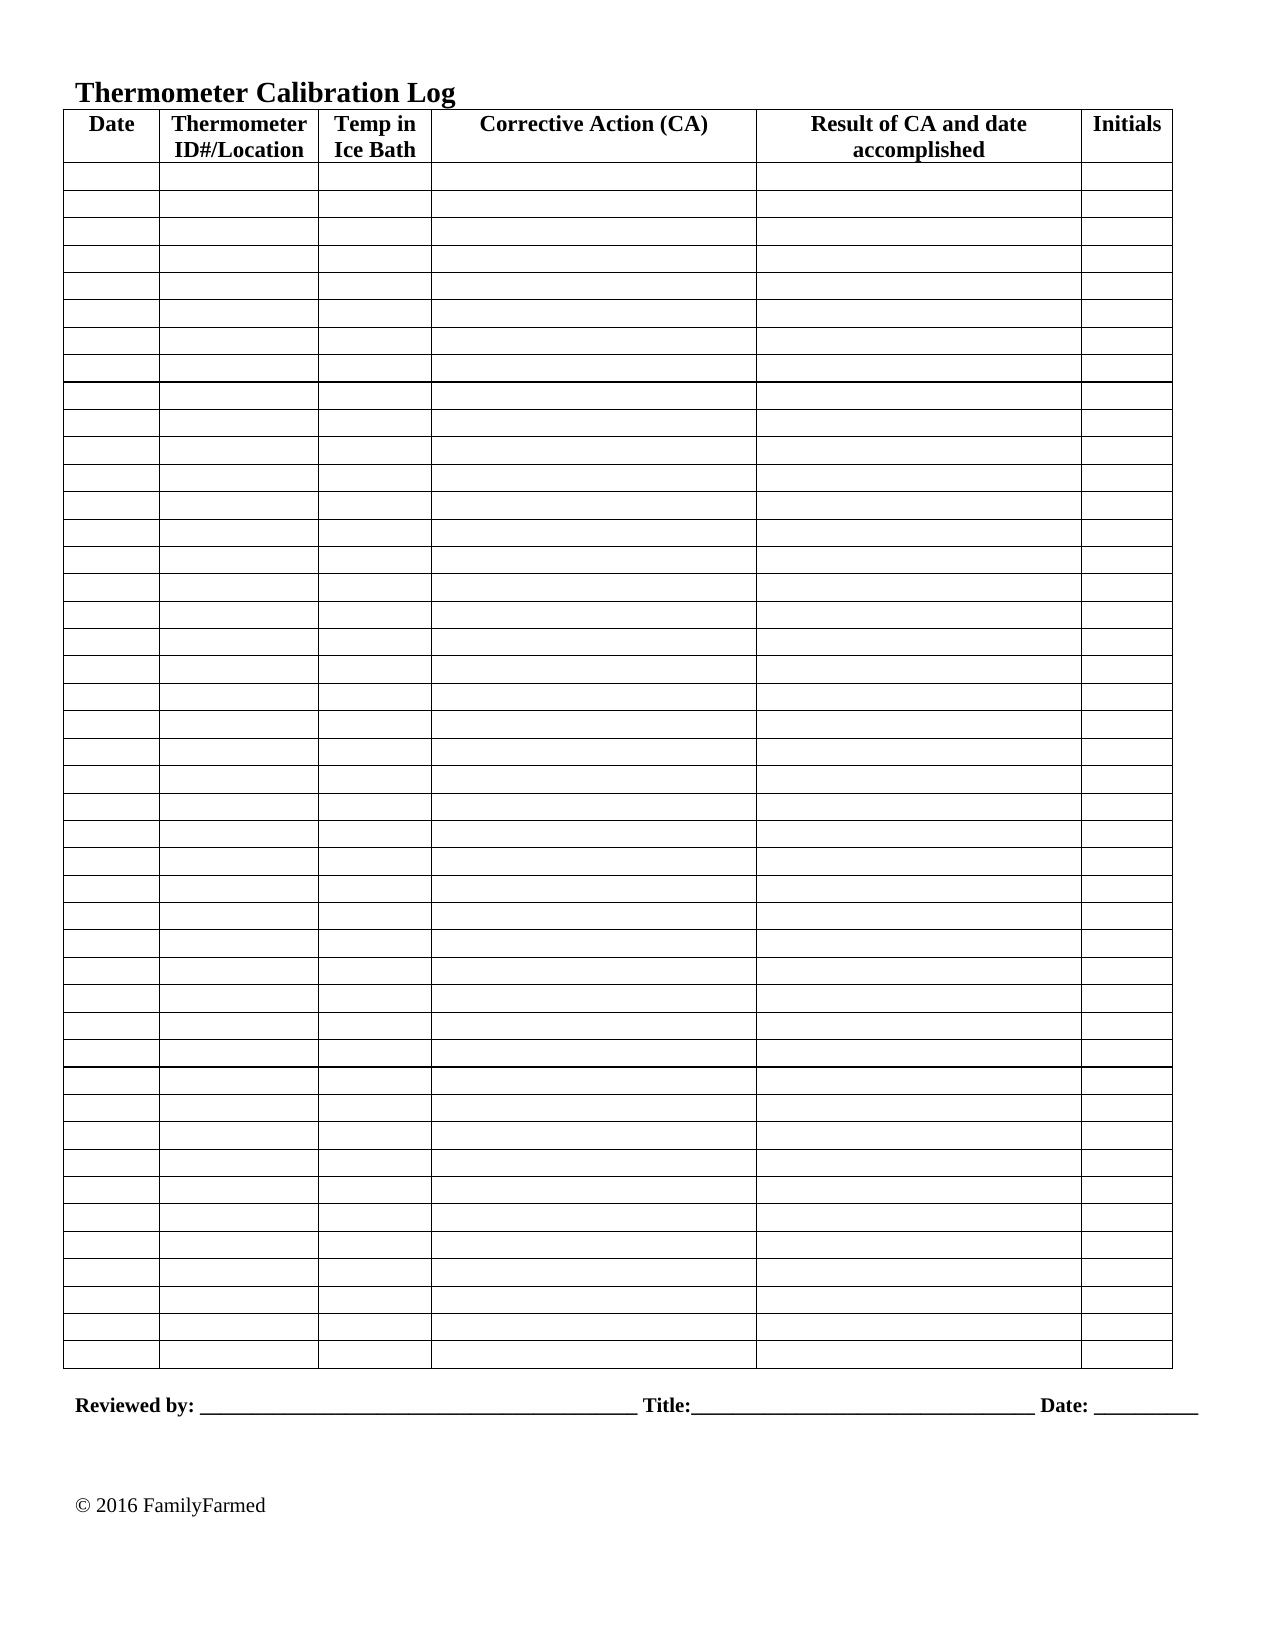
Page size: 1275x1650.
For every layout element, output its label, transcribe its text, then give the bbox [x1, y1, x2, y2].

table_cell [160, 1341, 318, 1368]
table_cell [432, 876, 756, 902]
table_cell [319, 163, 431, 190]
table_cell [432, 602, 756, 628]
table_cell [160, 876, 318, 902]
table_cell [319, 1040, 431, 1066]
table_cell [160, 1204, 318, 1231]
table_cell [432, 821, 756, 847]
table_cell [757, 246, 1081, 272]
table_cell [160, 520, 318, 546]
table_cell [1082, 1177, 1172, 1203]
table_cell [64, 930, 159, 957]
table_cell [757, 465, 1081, 491]
table_cell [160, 328, 318, 354]
table_cell [160, 903, 318, 929]
table_cell [757, 355, 1081, 381]
table_cell [1082, 766, 1172, 792]
table_cell [319, 711, 431, 738]
table_cell [757, 629, 1081, 655]
table_cell [319, 876, 431, 902]
table_cell [64, 492, 159, 518]
table_cell [1082, 1314, 1172, 1340]
table_cell [1082, 355, 1172, 381]
table_cell [64, 848, 159, 874]
table_cell [432, 273, 756, 299]
table_cell [432, 958, 756, 984]
table_cell [64, 958, 159, 984]
table_cell [1082, 1068, 1172, 1094]
table_cell [432, 684, 756, 710]
table_cell [64, 1259, 159, 1286]
table_cell [432, 1177, 756, 1203]
table_cell [160, 766, 318, 792]
table_cell [64, 437, 159, 464]
table_header Thermometer ID#/Location [160, 110, 318, 162]
table_cell [757, 958, 1081, 984]
table_cell [64, 821, 159, 847]
table_header Corrective Action (CA) [432, 110, 756, 162]
table_cell [319, 821, 431, 847]
table_cell [319, 930, 431, 957]
table_cell [757, 1122, 1081, 1148]
table_cell [64, 684, 159, 710]
table_cell [160, 383, 318, 409]
table_cell [64, 1150, 159, 1176]
table_cell [1082, 437, 1172, 464]
table_cell [432, 903, 756, 929]
table_cell [432, 300, 756, 327]
table_cell [1082, 520, 1172, 546]
table_cell [757, 821, 1081, 847]
table_cell [757, 1259, 1081, 1286]
table_cell [160, 848, 318, 874]
table_cell [757, 739, 1081, 765]
table_cell [64, 300, 159, 327]
table_header Initials [1082, 110, 1172, 162]
table_cell [1082, 191, 1172, 217]
table_cell [319, 739, 431, 765]
table_cell [64, 355, 159, 381]
table_cell [757, 1314, 1081, 1340]
table_cell [432, 1068, 756, 1094]
table_cell [757, 1095, 1081, 1121]
table_cell [319, 547, 431, 573]
text Thermometer Calibration Log [75, 75, 1200, 108]
table_cell [64, 1177, 159, 1203]
table_cell [160, 711, 318, 738]
table_header Date [64, 110, 159, 162]
table_cell [1082, 602, 1172, 628]
table_cell [319, 273, 431, 299]
table_cell [319, 1122, 431, 1148]
table_cell [160, 1068, 318, 1094]
table_cell [160, 794, 318, 820]
table_cell [64, 739, 159, 765]
table_cell [319, 602, 431, 628]
table_cell [319, 355, 431, 381]
table_cell [432, 492, 756, 518]
table_cell [319, 1341, 431, 1368]
table_cell [160, 1314, 318, 1340]
table_cell [432, 410, 756, 436]
table_cell [432, 328, 756, 354]
table_cell [319, 465, 431, 491]
table_cell [432, 191, 756, 217]
table_cell [64, 410, 159, 436]
table_cell [1082, 246, 1172, 272]
table_cell [64, 383, 159, 409]
table_cell [160, 821, 318, 847]
table_cell [432, 1341, 756, 1368]
table_cell [432, 574, 756, 601]
table_cell [432, 383, 756, 409]
table_cell [64, 1341, 159, 1368]
table_cell [1082, 656, 1172, 683]
table_cell [160, 1177, 318, 1203]
table_cell [64, 465, 159, 491]
table_cell [1082, 218, 1172, 244]
table_cell [319, 684, 431, 710]
table_cell [432, 794, 756, 820]
table_cell [160, 492, 318, 518]
table_cell [64, 191, 159, 217]
table_cell [432, 656, 756, 683]
table_cell [432, 1150, 756, 1176]
table_cell [757, 1177, 1081, 1203]
table_cell [757, 1341, 1081, 1368]
table_cell [319, 492, 431, 518]
table_cell [757, 574, 1081, 601]
table_cell [64, 1122, 159, 1148]
table_cell [1082, 985, 1172, 1012]
table_cell [1082, 1013, 1172, 1039]
table_cell [757, 903, 1081, 929]
table_cell [160, 1013, 318, 1039]
table_cell [64, 985, 159, 1012]
table_cell [319, 985, 431, 1012]
table_cell [64, 1204, 159, 1231]
table_cell [432, 1287, 756, 1313]
table_cell [319, 629, 431, 655]
table_cell [319, 656, 431, 683]
table_cell [319, 1314, 431, 1340]
table_cell [64, 629, 159, 655]
table_cell [64, 876, 159, 902]
table_cell [64, 328, 159, 354]
table_cell [319, 410, 431, 436]
table_cell [160, 191, 318, 217]
table_cell [757, 163, 1081, 190]
table_cell [757, 766, 1081, 792]
table_cell [160, 218, 318, 244]
table_cell [64, 1232, 159, 1258]
table_cell [64, 218, 159, 244]
table_cell [160, 602, 318, 628]
table_cell [757, 328, 1081, 354]
table_cell [319, 191, 431, 217]
table_cell [432, 1040, 756, 1066]
table_cell [432, 1204, 756, 1231]
table_cell [757, 1013, 1081, 1039]
table_cell [319, 1095, 431, 1121]
table_cell [160, 410, 318, 436]
table_cell [757, 602, 1081, 628]
table_cell [319, 1177, 431, 1203]
table_cell [1082, 163, 1172, 190]
table_cell [64, 711, 159, 738]
table_cell [160, 1287, 318, 1313]
table_cell [757, 1287, 1081, 1313]
table_cell [160, 958, 318, 984]
table_cell [757, 191, 1081, 217]
table_cell [160, 163, 318, 190]
table_cell [64, 273, 159, 299]
table_cell [64, 547, 159, 573]
table_header Temp in Ice Bath [319, 110, 431, 162]
table_cell [64, 1095, 159, 1121]
table_cell [319, 300, 431, 327]
table_cell [432, 163, 756, 190]
table_cell [1082, 1232, 1172, 1258]
table_cell [757, 1204, 1081, 1231]
table_cell [1082, 547, 1172, 573]
table_cell [1082, 848, 1172, 874]
table_cell [64, 903, 159, 929]
table_cell [160, 684, 318, 710]
table_cell [319, 766, 431, 792]
table_cell [160, 300, 318, 327]
table_cell [432, 246, 756, 272]
table_cell [319, 1204, 431, 1231]
table_cell [1082, 1341, 1172, 1368]
table_cell [757, 1068, 1081, 1094]
table_cell [432, 355, 756, 381]
table_cell [160, 656, 318, 683]
table_cell [757, 492, 1081, 518]
table_cell [160, 985, 318, 1012]
table_cell [432, 465, 756, 491]
table_cell [64, 163, 159, 190]
table_cell [1082, 1095, 1172, 1121]
table_cell [64, 602, 159, 628]
table_cell [160, 273, 318, 299]
text Reviewed by: __________________________________________ Title:_________________________________ Date: __________ [75, 1393, 1200, 1417]
table_cell [319, 903, 431, 929]
table_cell [1082, 821, 1172, 847]
table_cell [64, 246, 159, 272]
table_cell [160, 629, 318, 655]
table_cell [757, 1232, 1081, 1258]
table_cell [160, 547, 318, 573]
table_cell [1082, 492, 1172, 518]
table_cell [1082, 410, 1172, 436]
table_cell [1082, 876, 1172, 902]
table_cell [1082, 383, 1172, 409]
table_cell [160, 437, 318, 464]
table_cell [757, 1040, 1081, 1066]
table_cell [757, 848, 1081, 874]
table_cell [1082, 958, 1172, 984]
table_cell [319, 1150, 431, 1176]
table_cell [64, 1287, 159, 1313]
table_cell [432, 739, 756, 765]
table_cell [160, 930, 318, 957]
table_cell [64, 1013, 159, 1039]
table_cell [432, 218, 756, 244]
table_cell [160, 246, 318, 272]
table_cell [1082, 739, 1172, 765]
table_cell [319, 246, 431, 272]
table_cell [160, 1122, 318, 1148]
table_cell [319, 520, 431, 546]
table_cell [64, 1314, 159, 1340]
table_cell [1082, 711, 1172, 738]
table_cell [319, 1287, 431, 1313]
table_cell [319, 328, 431, 354]
table_cell [160, 1232, 318, 1258]
table_cell [1082, 328, 1172, 354]
table_cell [319, 1013, 431, 1039]
table_cell [160, 1150, 318, 1176]
table_cell [1082, 1150, 1172, 1176]
table_cell [432, 711, 756, 738]
table_cell [757, 711, 1081, 738]
table_cell [1082, 794, 1172, 820]
table_cell [1082, 903, 1172, 929]
table_cell [319, 958, 431, 984]
table_cell [1082, 574, 1172, 601]
table_cell [432, 1232, 756, 1258]
table_cell [319, 574, 431, 601]
table_cell [319, 1232, 431, 1258]
table_cell [160, 574, 318, 601]
table_cell [319, 437, 431, 464]
table_cell [1082, 930, 1172, 957]
table_cell [432, 766, 756, 792]
table_cell [64, 1068, 159, 1094]
table_cell [757, 273, 1081, 299]
table_cell [319, 218, 431, 244]
table_cell [160, 1259, 318, 1286]
table_cell [64, 1040, 159, 1066]
table_cell [757, 218, 1081, 244]
table_cell [1082, 273, 1172, 299]
table_cell [319, 848, 431, 874]
table_header Result of CA and date accomplished [757, 110, 1081, 162]
table_cell [319, 383, 431, 409]
table_cell [160, 1040, 318, 1066]
table_cell [1082, 684, 1172, 710]
table_cell [432, 520, 756, 546]
table_cell [432, 930, 756, 957]
table_cell [757, 383, 1081, 409]
table_cell [757, 794, 1081, 820]
table_cell [64, 520, 159, 546]
table_cell [757, 547, 1081, 573]
table_cell [319, 1068, 431, 1094]
table_cell [432, 1122, 756, 1148]
table_cell [1082, 629, 1172, 655]
table_cell [757, 520, 1081, 546]
table_cell [757, 300, 1081, 327]
table_cell [432, 629, 756, 655]
table_cell [432, 1314, 756, 1340]
table_cell [1082, 1122, 1172, 1148]
table_cell [757, 1150, 1081, 1176]
table_cell [1082, 1259, 1172, 1286]
table_cell [757, 410, 1081, 436]
table_cell [160, 739, 318, 765]
table_cell [432, 848, 756, 874]
table_cell [757, 656, 1081, 683]
table_cell [757, 684, 1081, 710]
table_cell [432, 985, 756, 1012]
table_cell [432, 1013, 756, 1039]
table_cell [64, 766, 159, 792]
table_cell [432, 1259, 756, 1286]
table_cell [1082, 1040, 1172, 1066]
table_cell [1082, 465, 1172, 491]
table_cell [160, 355, 318, 381]
table_cell [64, 794, 159, 820]
table_cell [757, 930, 1081, 957]
table_cell [757, 876, 1081, 902]
table_cell [432, 547, 756, 573]
table_cell [757, 437, 1081, 464]
table_cell [1082, 300, 1172, 327]
table_cell [64, 656, 159, 683]
table_cell [432, 437, 756, 464]
table_cell [432, 1095, 756, 1121]
table_cell [1082, 1204, 1172, 1231]
table_cell [319, 1259, 431, 1286]
table_cell [757, 985, 1081, 1012]
table_cell [160, 465, 318, 491]
table_cell [64, 574, 159, 601]
table_cell [160, 1095, 318, 1121]
table_cell [1082, 1287, 1172, 1313]
table_cell [319, 794, 431, 820]
